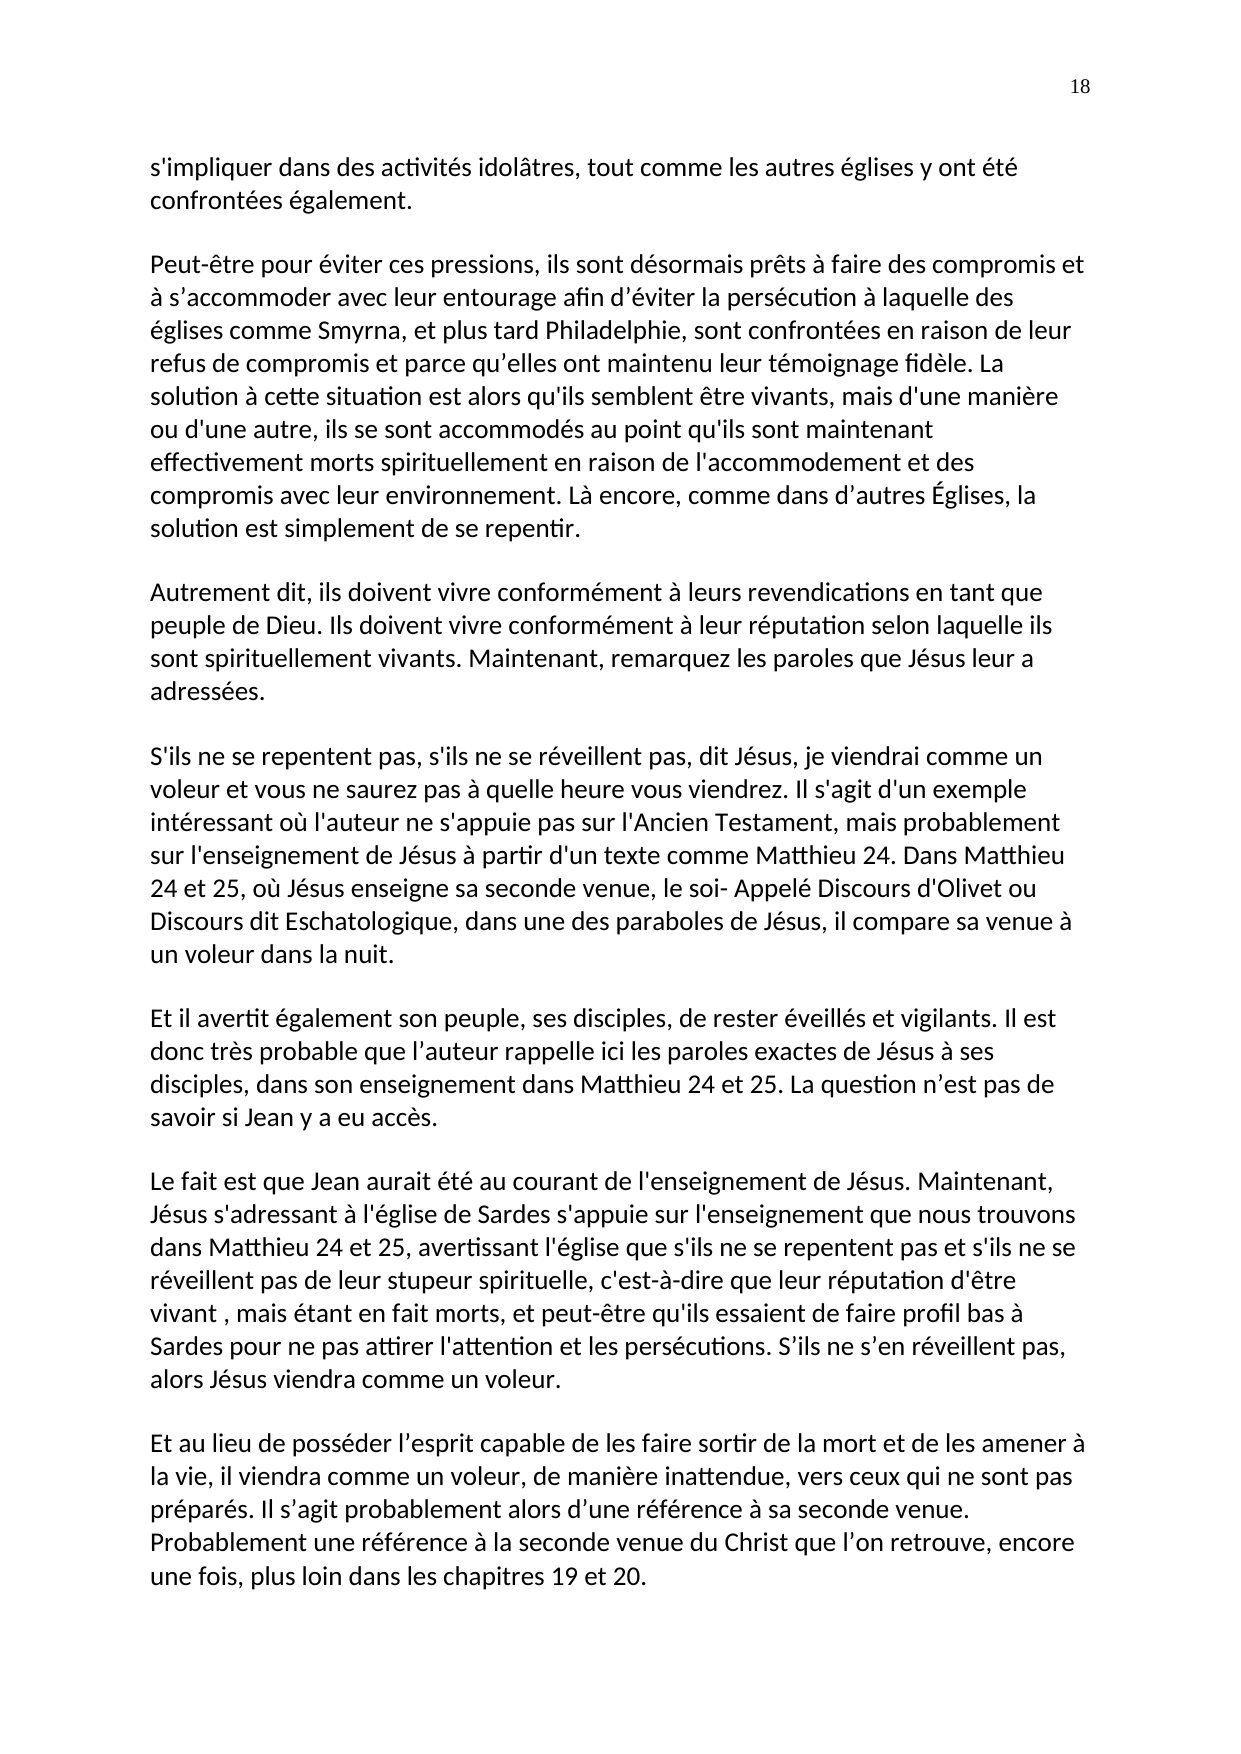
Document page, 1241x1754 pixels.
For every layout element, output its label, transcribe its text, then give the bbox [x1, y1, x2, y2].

text S'ils ne se repentent pas, s'ils ne se réveillent pas, dit Jésus, je viendrai comme un voleur et vous ne saurez pas à quelle heure vous viendrez. Il s'agit d'un exemple intéressant où l'auteur ne s'appuie pas sur l'Ancien Testament, mais probablement sur l'enseignement de Jésus à partir d'un texte comme Matthieu 24. Dans Matthieu 24 et 25, où Jésus enseigne sa seconde venue, le soi- Appelé Discours d'Olivet ou Discours dit Eschatologique, dans une des paraboles de Jésus, il compare sa venue à un voleur dans la nuit. [150, 739, 1090, 970]
text Peut-être pour éviter ces pressions, ils sont désormais prêts à faire des compromis et à s’accommoder avec leur entourage afin d’éviter la persécution à laquelle des églises comme Smyrna, et plus tard Philadelphie, sont confrontées en raison de leur refus de compromis et parce qu’elles ont maintenu leur témoignage fidèle. La solution à cette situation est alors qu'ils semblent être vivants, mais d'une manière ou d'une autre, ils se sont accommodés au point qu'ils sont maintenant effectivement morts spirituellement en raison de l'accommodement et des compromis avec leur environnement. Là encore, comme dans d’autres Églises, la solution est simplement de se repentir. [150, 247, 1090, 544]
text Et il avertit également son peuple, ses disciples, de rester éveillés et vigilants. Il est donc très probable que l’auteur rappelle ici les paroles exactes de Jésus à ses disciples, dans son enseignement dans Matthieu 24 et 25. La question n’est pas de savoir si Jean y a eu accès. [150, 1001, 1090, 1133]
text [150, 150, 1090, 216]
text Le fait est que Jean aurait été au courant de l'enseignement de Jésus. Maintenant, Jésus s'adressant à l'église de Sardes s'appuie sur l'enseignement que nous trouvons dans Matthieu 24 et 25, avertissant l'église que s'ils ne se repentent pas et s'ils ne se réveillent pas de leur stupeur spirituelle, c'est-à-dire que leur réputation d'être vivant , mais étant en fait morts, et peut-être qu'ils essaient de faire profil bas à Sardes pour ne pas attirer l'attention et les persécutions. S’ils ne s’en réveillent pas, alors Jésus viendra comme un voleur. [150, 1164, 1090, 1395]
text Autrement dit, ils doivent vivre conformément à leurs revendications en tant que peuple de Dieu. Ils doivent vivre conformément à leur réputation selon laquelle ils sont spirituellement vivants. Maintenant, remarquez les paroles que Jésus leur a adressées. [150, 576, 1090, 708]
text Et au lieu de posséder l’esprit capable de les faire sortir de la mort et de les amener à la vie, il viendra comme un voleur, de manière inattendue, vers ceux qui ne sont pas préparés. Il s’agit probablement alors d’une référence à sa seconde venue. Probablement une référence à la seconde venue du Christ que l’on retrouve, encore une fois, plus loin dans les chapitres 19 et 20. [150, 1427, 1090, 1592]
